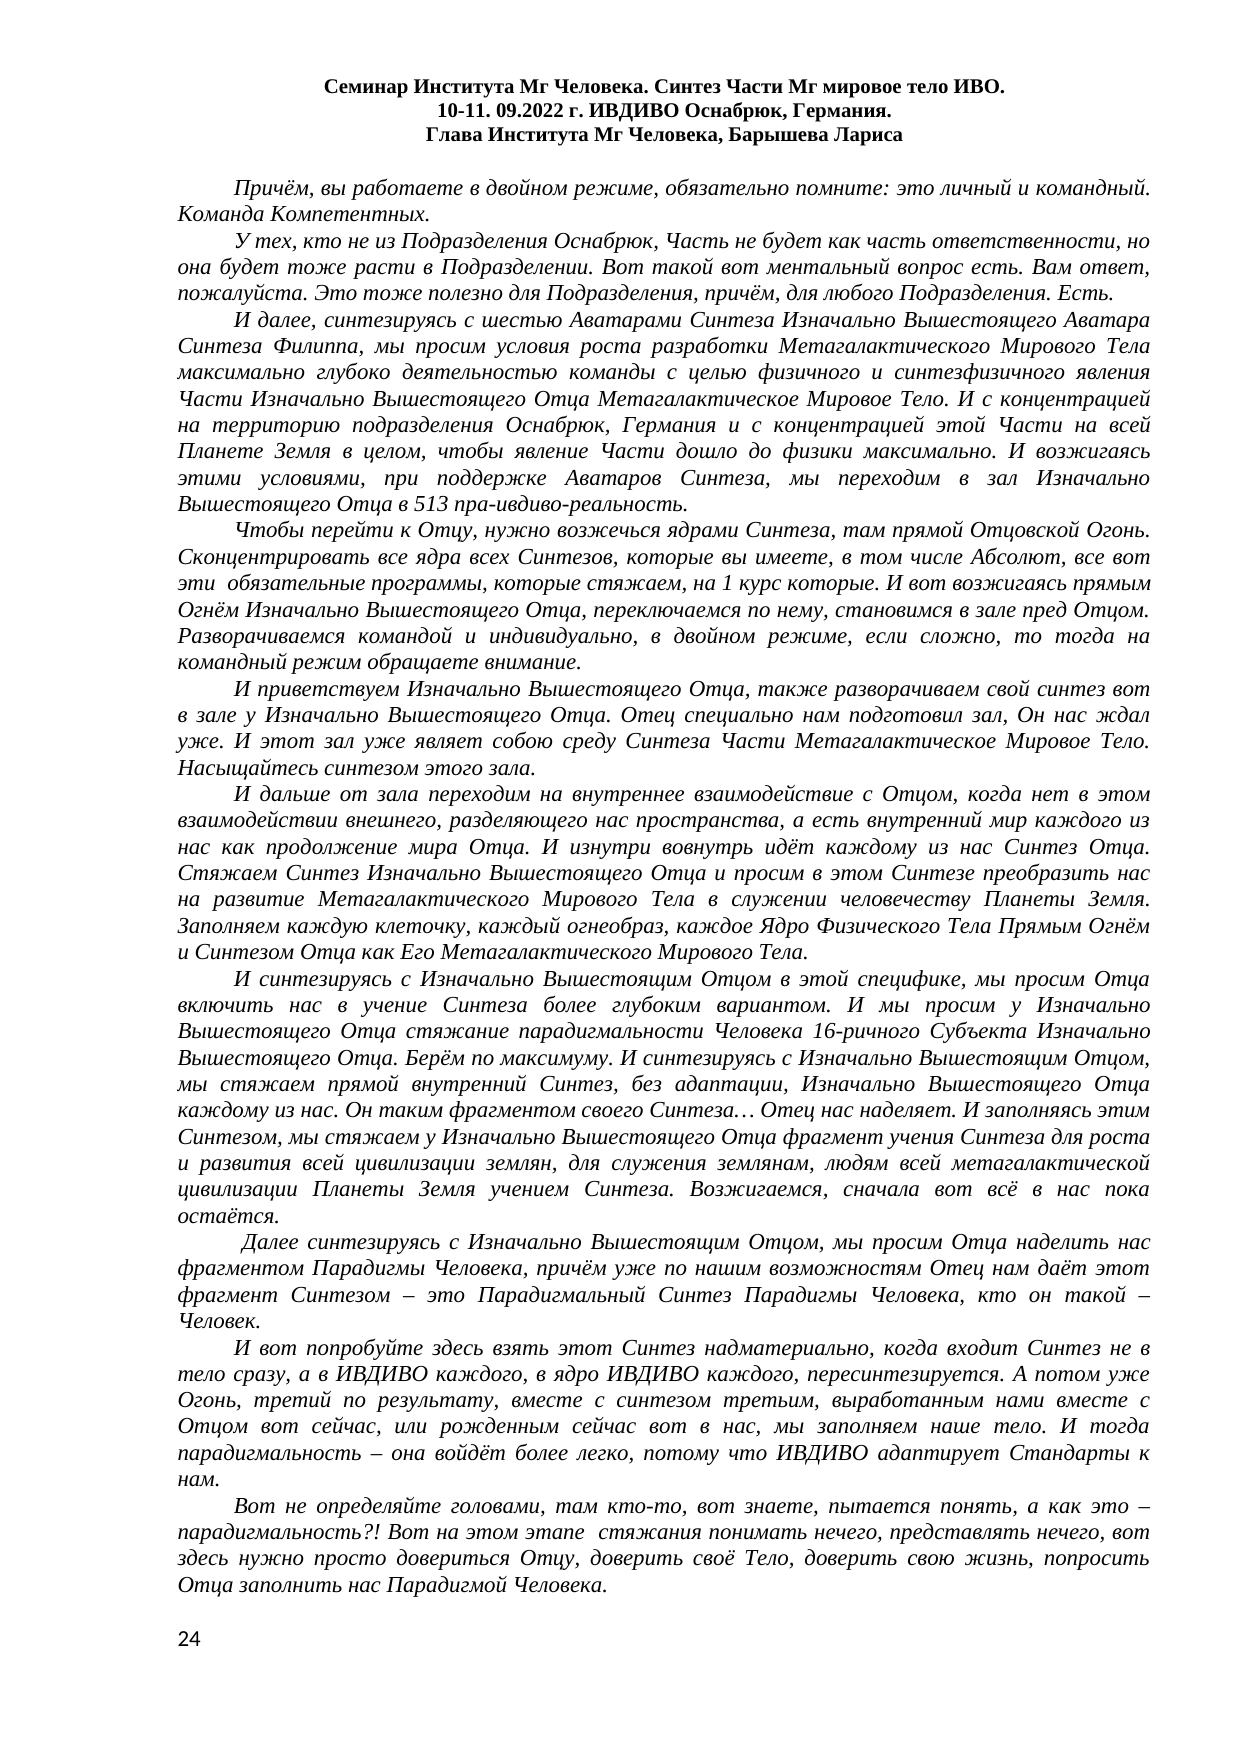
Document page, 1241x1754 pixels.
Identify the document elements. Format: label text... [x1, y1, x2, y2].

text Вот не определяйте головами, там кто-то, вот знаете, пытается понять, а как это – парадигмальность?! Вот на этом этапе стяжания понимать нечего, представлять нечего, вот здесь нужно просто довериться Отцу, доверить своё Тело, доверить свою жизнь, попросить Отца заполнить нас Парадигмой Человека. [177, 1492, 1152, 1597]
text Чтобы перейти к Отцу, нужно возжечься ядрами Синтеза, там прямой Отцовской Огонь. Сконцентрировать все ядра всех Синтезов, которые вы имеете, в том числе Абсолют, все вот эти обязательные программы, которые стяжаем, на 1 курс которые. И вот возжигаясь прямым Огнём Изначально Вышестоящего Отца, переключаемся по нему, становимся в зале пред Отцом. Разворачиваемся командой и индивидуально, в двойном режиме, если сложно, то тогда на командный режим обращаете внимание. [177, 517, 1152, 675]
text Причём, вы работаете в двойном режиме, обязательно помните: это личный и командный. Команда Компетентных. [177, 174, 1152, 227]
text У тех, кто не из Подразделения Оснабрюк, Часть не будет как часть ответственности, но она будет тоже расти в Подразделении. Вот такой вот ментальный вопрос есть. Вам ответ, пожалуйста. Это тоже полезно для Подразделения, причём, для любого Подразделения. Есть. [177, 227, 1152, 306]
text И вот попробуйте здесь взять этот Синтез надматериально, когда входит Синтез не в тело сразу, а в ИВДИВО каждого, в ядро ИВДИВО каждого, пересинтезируется. А потом уже Огонь, третий по результату, вместе с синтезом третьим, выработанным нами вместе с Отцом вот сейчас, или рожденным сейчас вот в нас, мы заполняем наше тело. И тогда парадигмальность – она войдёт более легко, потому что ИВДИВО адаптирует Стандарты к нам. [177, 1333, 1152, 1492]
text И приветствуем Изначально Вышестоящего Отца, также разворачиваем свой синтез вот в зале у Изначально Вышестоящего Отца. Отец специально нам подготовил зал, Он нас ждал уже. И этот зал уже являет собою среду Синтеза Части Метагалактическое Мировое Тело. Насыщайтесь синтезом этого зала. [177, 675, 1152, 780]
text И дальше от зала переходим на внутреннее взаимодействие с Отцом, когда нет в этом взаимодействии внешнего, разделяющего нас пространства, а есть внутренний мир каждого из нас как продолжение мира Отца. И изнутри вовнутрь идёт каждому из нас Синтез Отца. Стяжаем Синтез Изначально Вышестоящего Отца и просим в этом Синтезе преобразить нас на развитие Метагалактического Мирового Тела в служении человечеству Планеты Земля. Заполняем каждую клеточку, каждый огнеобраз, каждое Ядро Физического Тела Прямым Огнём и Синтезом Отца как Его Метагалактического Мирового Тела. [177, 780, 1152, 964]
text Далее синтезируясь с Изначально Вышестоящим Отцом, мы просим Отца наделить нас фрагментом Парадигмы Человека, причём уже по нашим возможностям Отец нам даёт этот фрагмент Синтезом – это Парадигмальный Синтез Парадигмы Человека, кто он такой – Человек. [177, 1228, 1152, 1333]
text И синтезируясь с Изначально Вышестоящим Отцом в этой специфике, мы просим Отца включить нас в учение Синтеза более глубоким вариантом. И мы просим у Изначально Вышестоящего Отца стяжание парадигмальности Человека 16-ричного Субъекта Изначально Вышестоящего Отца. Берём по максимуму. И синтезируясь с Изначально Вышестоящим Отцом, мы стяжаем прямой внутренний Синтез, без адаптации, Изначально Вышестоящего Отца каждому из нас. Он таким фрагментом своего Синтеза… Отец нас наделяет. И заполняясь этим Синтезом, мы стяжаем у Изначально Вышестоящего Отца фрагмент учения Синтеза для роста и развития всей цивилизации землян, для служения землянам, людям всей метагалактической цивилизации Планеты Земля учением Синтеза. Возжигаемся, сначала вот всё в нас пока остаётся. [177, 964, 1152, 1228]
text И далее, синтезируясь с шестью Аватарами Синтеза Изначально Вышестоящего Аватара Синтеза Филиппа, мы просим условия роста разработки Метагалактического Мирового Тела максимально глубоко деятельностью команды с целью физичного и синтезфизичного явления Части Изначально Вышестоящего Отца Метагалактическое Мировое Тело. И с концентрацией на территорию подразделения Оснабрюк, Германия и с концентрацией этой Части на всей Планете Земля в целом, чтобы явление Части дошло до физики максимально. И возжигаясь этими условиями, при поддержке Аватаров Синтеза, мы переходим в зал Изначально Вышестоящего Отца в 513 пра-ивдиво-реальность. [177, 306, 1152, 517]
